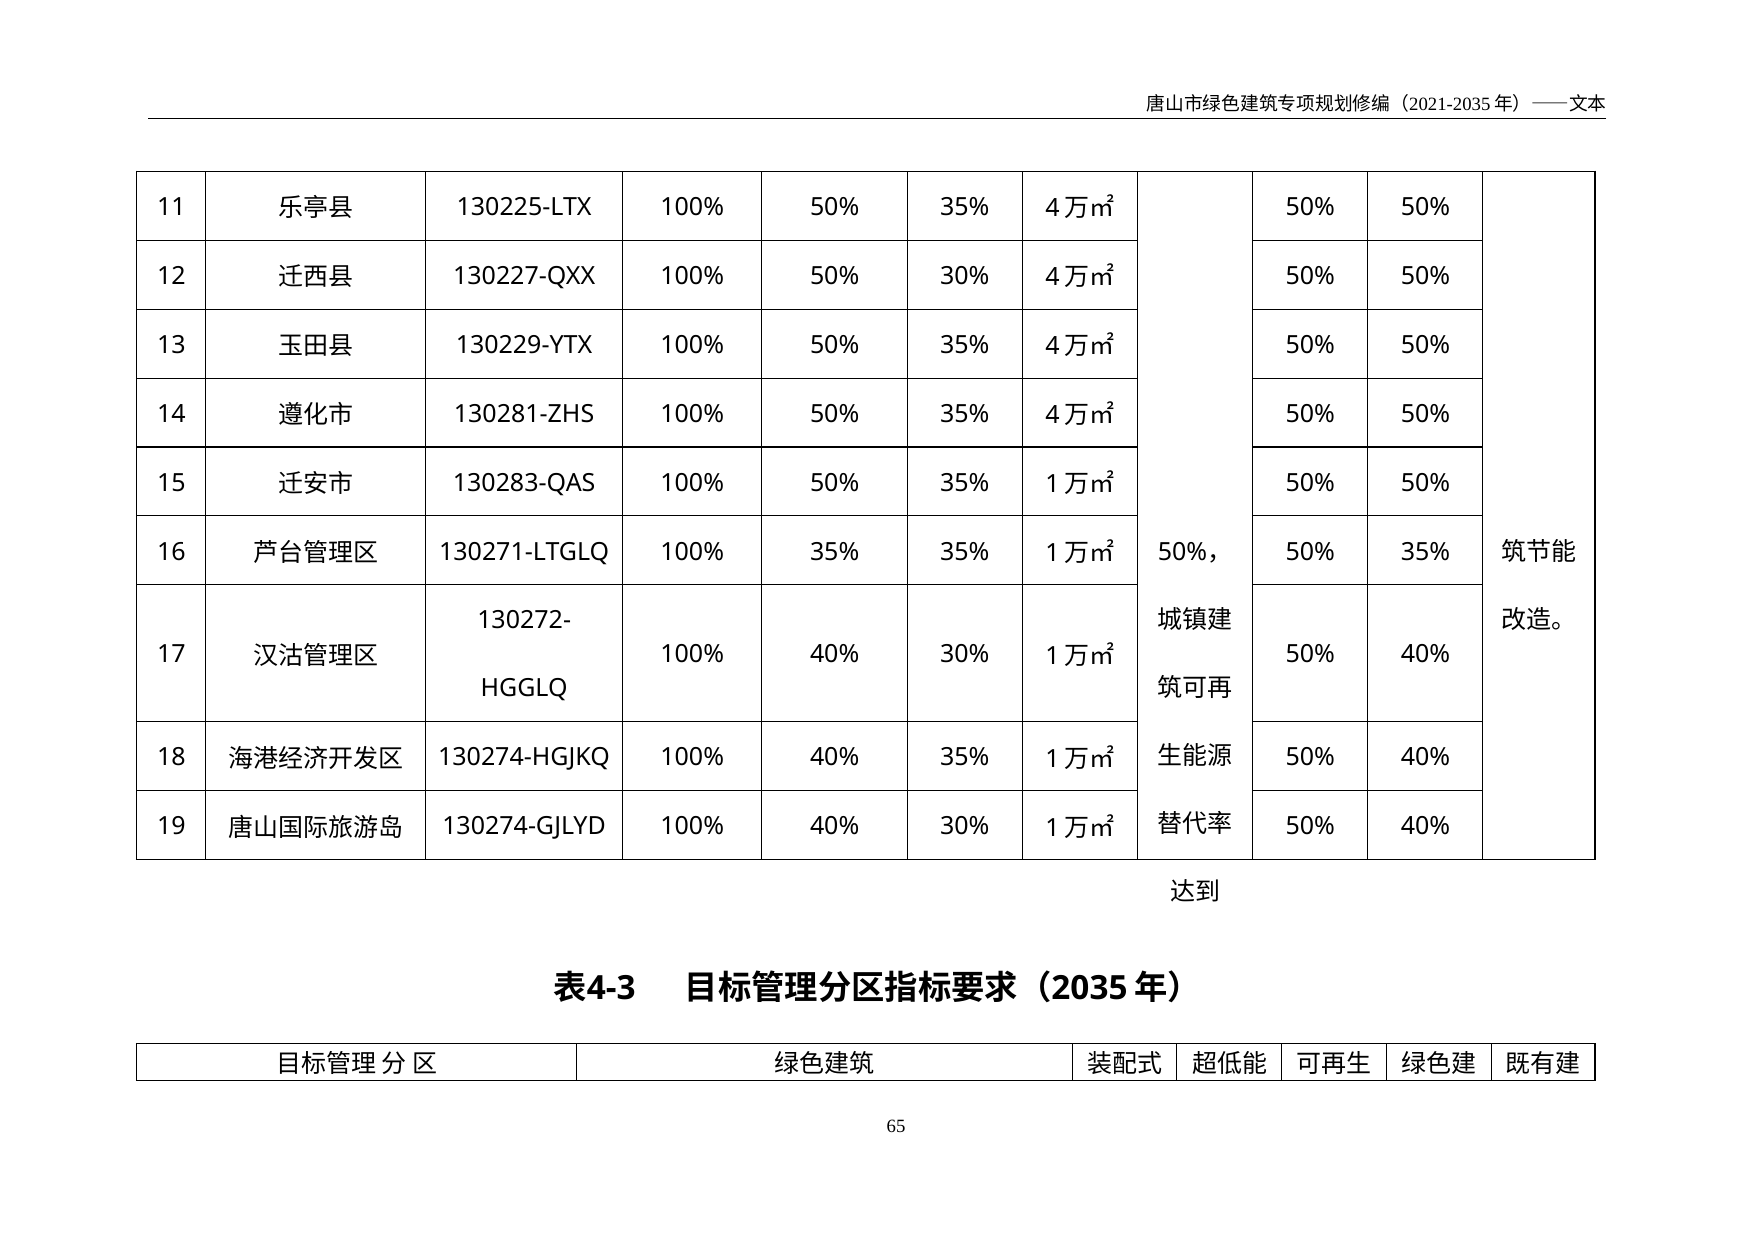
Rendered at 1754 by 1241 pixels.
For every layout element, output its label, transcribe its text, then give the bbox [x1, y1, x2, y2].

table_cell 50% [1368, 448, 1482, 515]
table_cell 130227-QXX [426, 241, 622, 308]
subtitle 目标管理分区指标要求（2035年） [148, 951, 1606, 1019]
table_cell 乐亭县 [206, 172, 425, 239]
table_cell 50% [1368, 241, 1482, 308]
table_cell 30% [908, 585, 1022, 721]
table_cell 12 [137, 241, 205, 308]
table_cell 50% [1253, 722, 1367, 790]
table_cell 50% [1368, 172, 1482, 239]
table_header 绿色建筑 [577, 1044, 1072, 1080]
table_cell 50% [762, 448, 907, 515]
table_cell 100% [623, 172, 761, 239]
table_cell 40% [762, 722, 907, 790]
table_cell 130271-LTGLQ [426, 516, 622, 584]
table_cell 迁西县 [206, 241, 425, 308]
table_cell 130229-YTX [426, 310, 622, 377]
table_cell 50% [1253, 241, 1367, 308]
table_cell 50% [1253, 585, 1367, 721]
table_cell 50% [1253, 791, 1367, 859]
table_cell 100% [623, 516, 761, 584]
table_cell 50% [1253, 310, 1367, 377]
table_cell 35% [908, 448, 1022, 515]
table_cell 17 [137, 585, 205, 721]
table_cell 35% [908, 722, 1022, 790]
table_cell 35% [908, 172, 1022, 239]
table_cell 唐山国际旅游岛 [206, 791, 425, 859]
table_cell 50% [1253, 172, 1367, 239]
table_header 既有建筑 绿色改造 [1492, 1044, 1594, 1080]
table_cell 100% [623, 791, 761, 859]
table_cell 4万㎡ [1023, 172, 1137, 239]
table_cell 14 [137, 379, 205, 446]
table_cell 19 [137, 791, 205, 859]
table_cell 海港经济开发区 [206, 722, 425, 790]
table_cell 汉沽管理区 [206, 585, 425, 721]
table_cell 35% [908, 379, 1022, 446]
table_cell 13 [137, 310, 205, 377]
table_cell 30% [908, 241, 1022, 308]
table_cell 50% [762, 241, 907, 308]
table_cell 40% [1368, 722, 1482, 790]
table_cell 50% [1368, 379, 1482, 446]
table_cell 1万㎡ [1023, 722, 1137, 790]
table_cell 40% [1368, 585, 1482, 721]
table_cell 50% [1253, 379, 1367, 446]
table_cell 1万㎡ [1023, 516, 1137, 584]
table_cell 1万㎡ [1023, 791, 1137, 859]
table_cell 50% [1368, 310, 1482, 377]
table_cell 100% [623, 241, 761, 308]
table_cell 迁安市 [206, 448, 425, 515]
table_cell 40% [1368, 791, 1482, 859]
table_cell 130274-GJLYD [426, 791, 622, 859]
table_header 装配式 建 筑 [1073, 1044, 1176, 1080]
table_cell 50% [1253, 516, 1367, 584]
table_cell 1万㎡ [1023, 448, 1137, 515]
table_cell 40% [762, 791, 907, 859]
table_cell 40% [762, 585, 907, 721]
table_cell 100% [623, 379, 761, 446]
table_cell 16 [137, 516, 205, 584]
table_cell 芦台管理区 [206, 516, 425, 584]
table_cell 4万㎡ [1023, 241, 1137, 308]
table_header 绿色建材 [1387, 1044, 1491, 1080]
table_cell 50% [762, 310, 907, 377]
table_cell 50% [762, 379, 907, 446]
table_cell 130283-QAS [426, 448, 622, 515]
table_cell 130274-HGJKQ [426, 722, 622, 790]
table_cell 100% [623, 585, 761, 721]
table_cell 100% [623, 310, 761, 377]
table_cell 35% [908, 516, 1022, 584]
table_cell 玉田县 [206, 310, 425, 377]
table_cell 100% [623, 448, 761, 515]
table_cell 50% [1253, 448, 1367, 515]
table_cell 4万㎡ [1023, 310, 1137, 377]
table_cell 1万㎡ [1023, 585, 1137, 721]
table_header 超低能耗 建 筑 [1177, 1044, 1281, 1080]
table_cell 4万㎡ [1023, 379, 1137, 446]
table_cell 130272-HGGLQ [426, 585, 622, 721]
table_cell 35% [762, 516, 907, 584]
table_header 可再生能源 [1282, 1044, 1386, 1080]
table_cell 遵化市 [206, 379, 425, 446]
table_cell 18 [137, 722, 205, 790]
table_header 目标管理 分 区 [137, 1044, 576, 1080]
table_cell 35% [1368, 516, 1482, 584]
table_cell 30% [908, 791, 1022, 859]
table_cell 130281-ZHS [426, 379, 622, 446]
table_cell 130225-LTX [426, 172, 622, 239]
table_cell 50% [762, 172, 907, 239]
table_cell 15 [137, 448, 205, 515]
table_cell 100% [623, 722, 761, 790]
table_cell 11 [137, 172, 205, 239]
table_cell 35% [908, 310, 1022, 377]
